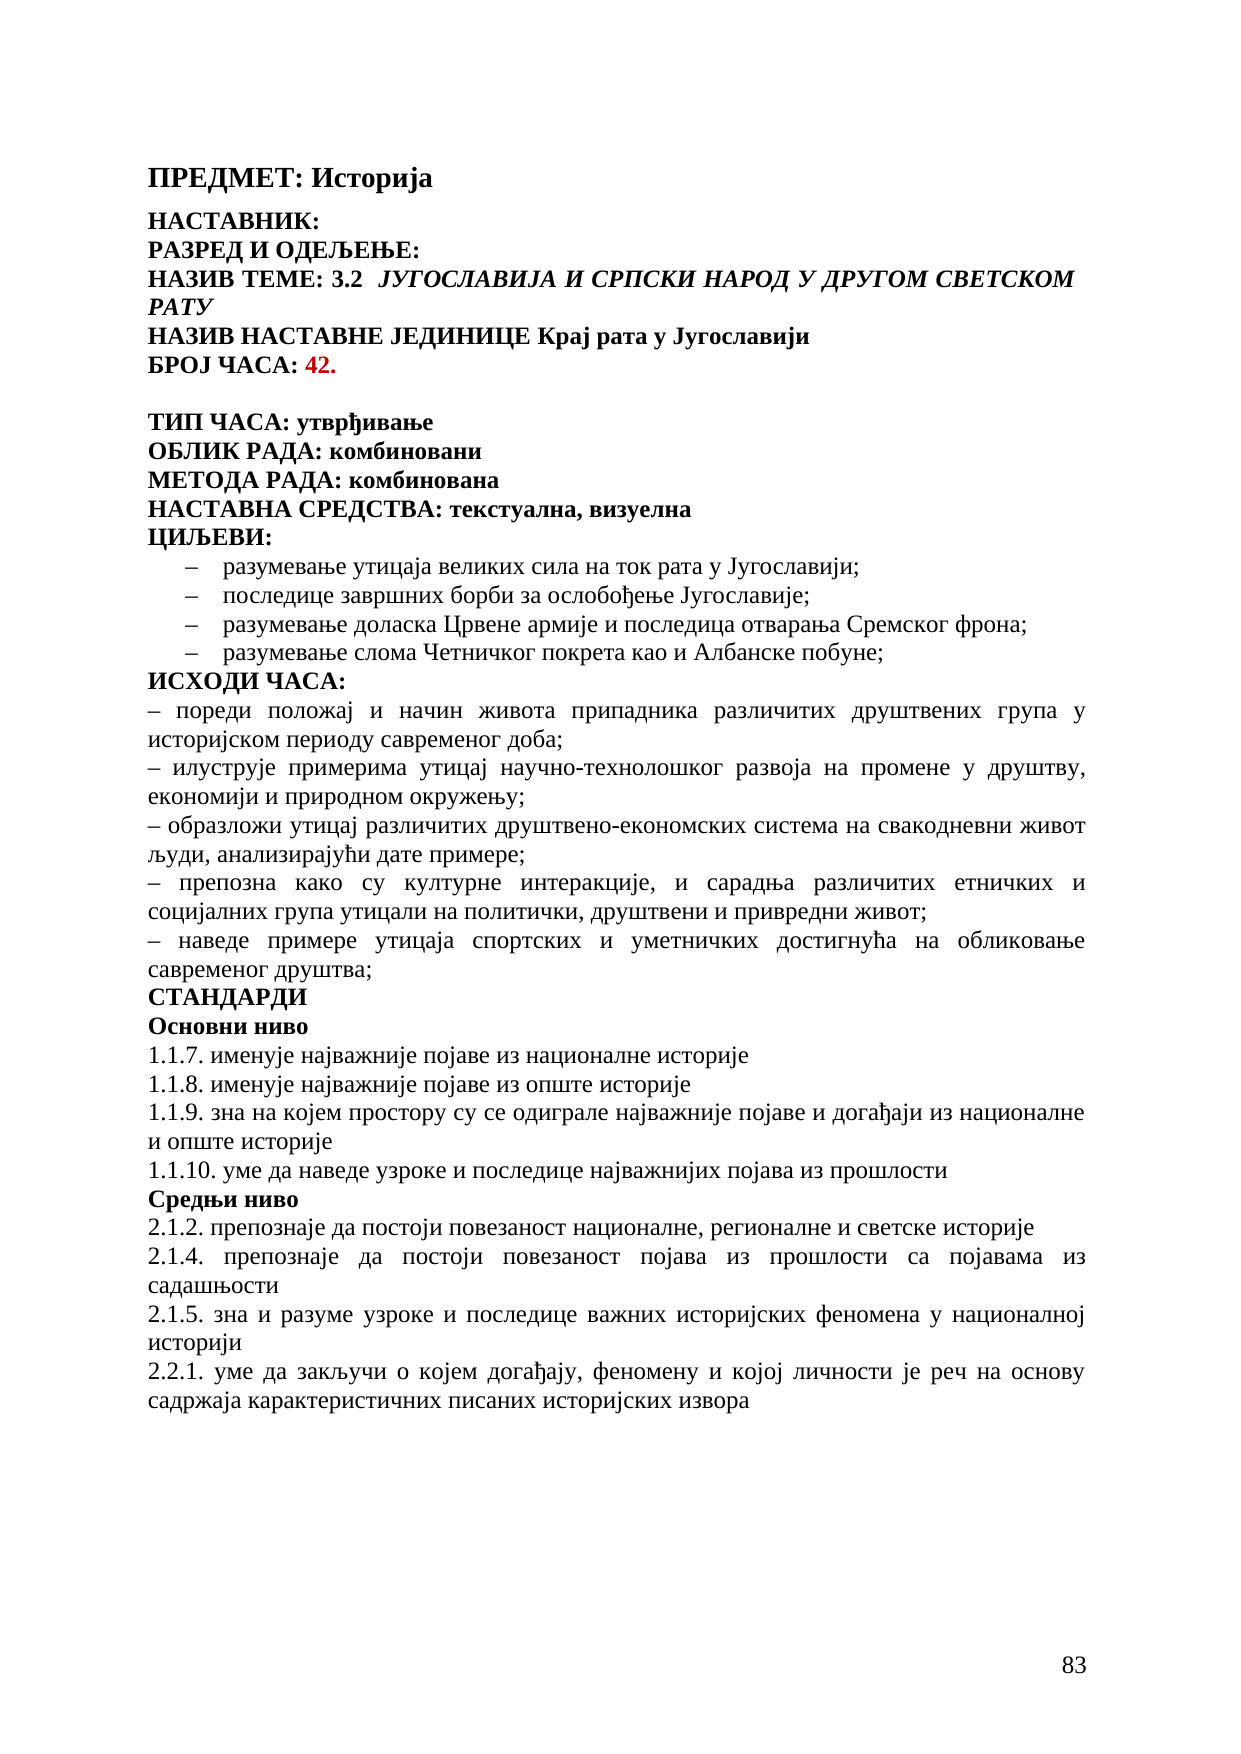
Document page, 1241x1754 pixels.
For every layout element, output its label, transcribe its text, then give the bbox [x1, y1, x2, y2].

text – илуструје примерима утицај научно-технолошког развоја на промене у друштву, економији и природном окружењу; [148, 752, 1087, 810]
text Средњи ниво [148, 1184, 1087, 1212]
text Основни ниво [148, 1011, 1087, 1040]
text НАСТАВНА СРЕДСТВА: текстуална, визуелна [148, 494, 1087, 522]
text 2.2.1. уме да закључи о којем догађају, феномену и којој личности је реч на основу садржаја карактеристичних писаних историјских извора [148, 1356, 1087, 1414]
text ЦИЉЕВИ: [148, 522, 1087, 551]
text – препозна како су културне интеракције, и сарадња различитих етничких и социјалних група утицали на политички, друштвени и привредни живот; [148, 867, 1087, 925]
text НАЗИВ ТЕМЕ: 3.2 JУГОСЛАВИЈА И СРПСКИ НАРОД У ДРУГОМ СВЕТСКОМ РАТУ [148, 264, 1075, 321]
text 2.1.4. препознаје да постоји повезаност појава из прошлости са појавама из садашњости [148, 1241, 1087, 1299]
text 2.1.2. препознаје да постоји повезаност националне, регионалне и светске историје [148, 1212, 1087, 1241]
text СТАНДАРДИ [148, 982, 1087, 1011]
text – наведе примере утицаја спортских и уметничких достигнућа на обликовање савременог друштва; [148, 925, 1087, 982]
text – пореди положај и начин живота припадника различитих друштвених група у историјском периоду савременог доба; [148, 695, 1087, 752]
subtitle ПРЕДМЕТ: Историја [148, 160, 1087, 194]
text 2.1.5. зна и разуме узроке и последице важних историјских феномена у националној историји [148, 1299, 1087, 1356]
text ИСХОДИ ЧАСА: [148, 666, 1087, 695]
list разумевање доласка Црвене армије и последица отварања Сремског фрона; [185, 609, 1087, 637]
text ОБЛИК РАДА: комбиновани [148, 436, 1087, 465]
text 1.1.8. именује најважније појаве из опште историје [148, 1069, 1087, 1097]
text НАЗИВ НАСТАВНЕ ЈЕДИНИЦЕ Крај рата у Југославији [148, 321, 1087, 350]
text НАСТАВНИК: [148, 206, 1087, 235]
text МЕТОДА РАДА: комбинована [148, 465, 1087, 494]
text 1.1.7. именује најважније појаве из националне историје [148, 1040, 1087, 1069]
text РАЗРЕД И ОДЕЉЕЊЕ: [148, 235, 1087, 264]
list последице завршних борби за ослобођење Југославије; [185, 580, 1087, 609]
text ТИП ЧАСА: утврђивање [148, 407, 1087, 436]
text 1.1.10. уме да наведе узроке и последице најважнијих појава из прошлости [148, 1155, 1087, 1184]
text 1.1.9. зна на којем простору су се одиграле најважније појаве и догађаји из националне и опште историје [148, 1097, 1087, 1155]
text – образложи утицај различитих друштвено-економских система на свакодневни живот људи, анализирајући дате примере; [148, 810, 1087, 867]
list разумевање утицаја великих сила на ток рата у Југославији; [185, 551, 1087, 580]
text БРОЈ ЧАСА: 42. [148, 350, 1087, 379]
list разумевање слома Четничког покрета као и Албанске побуне; [185, 637, 1087, 666]
